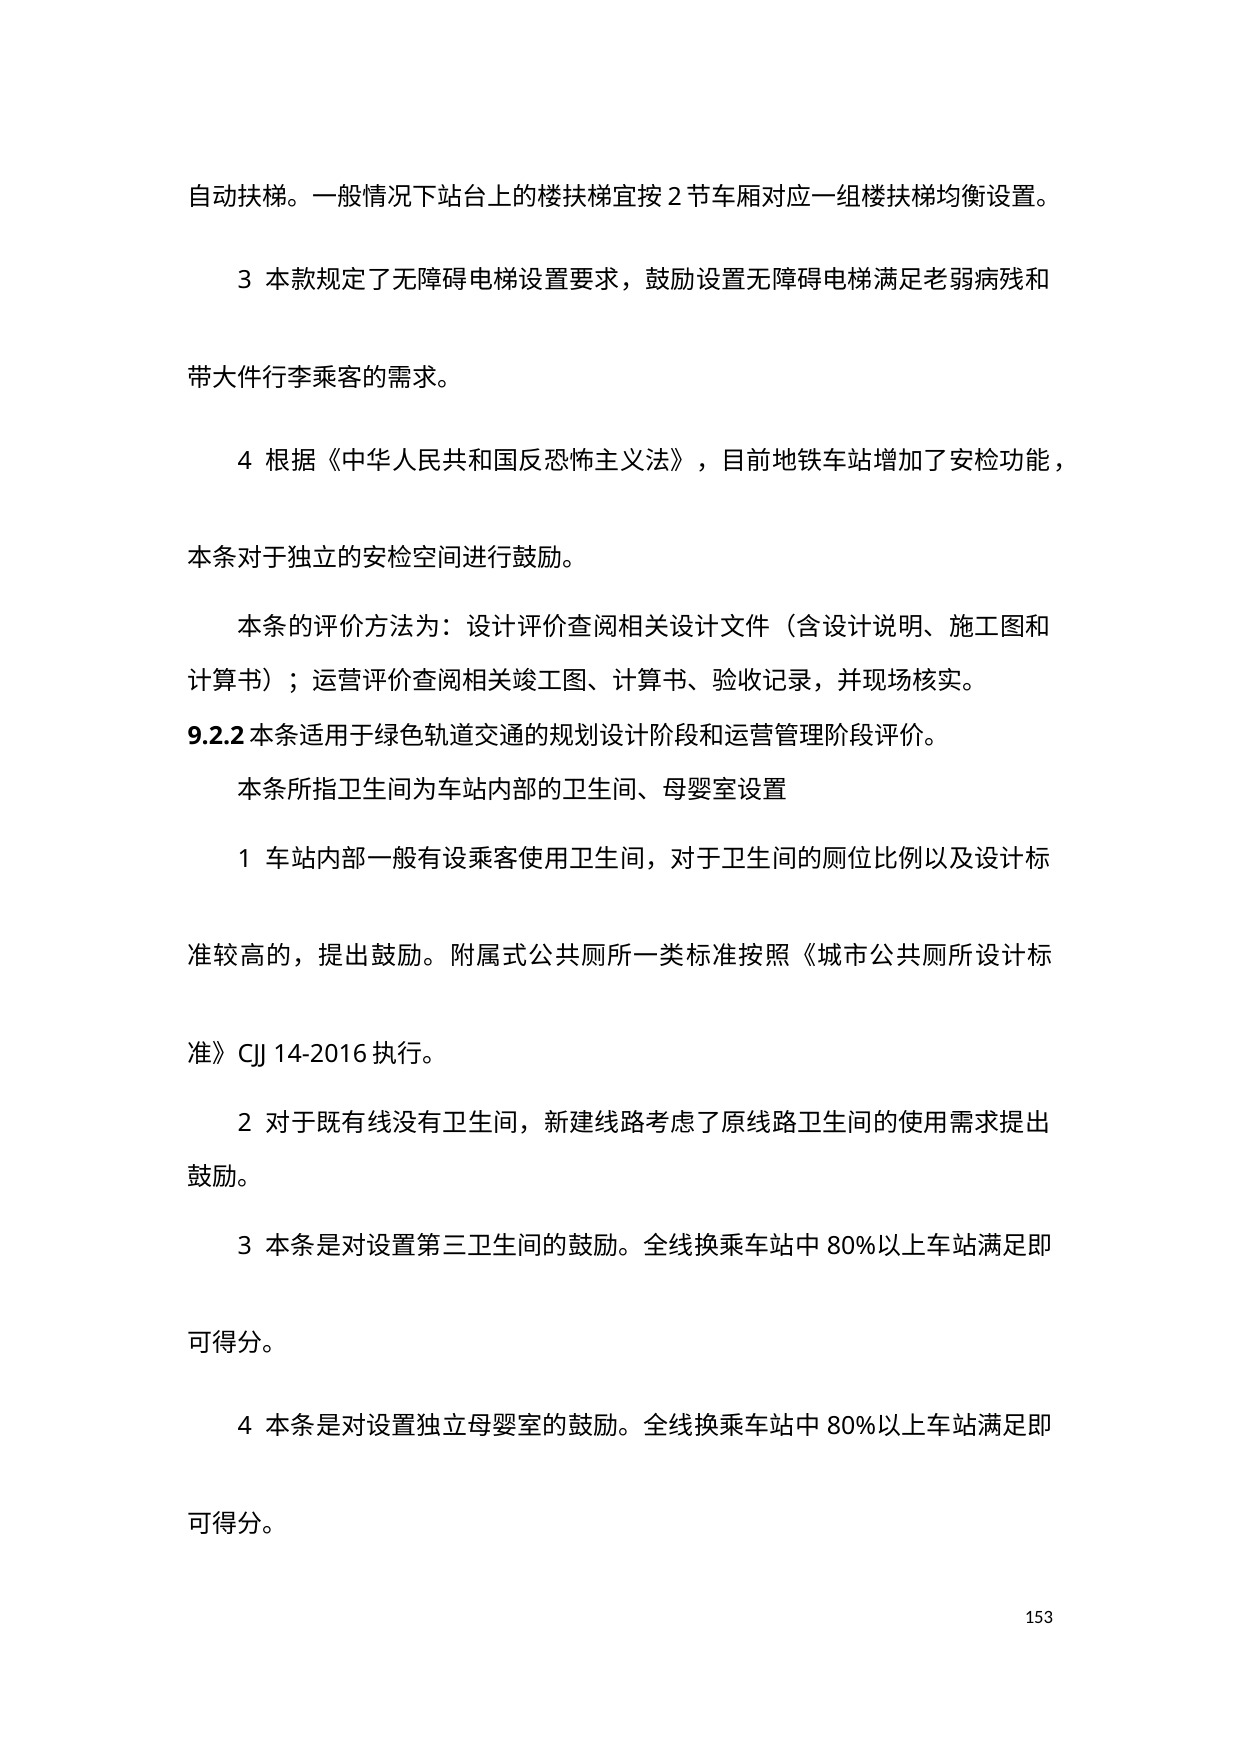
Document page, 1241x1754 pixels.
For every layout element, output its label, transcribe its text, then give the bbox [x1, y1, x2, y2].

text 1 车站内部一般有设乘客使用卫生间，对于卫生间的厕位比例以及设计标准较高的，提出鼓励。附属式公共厕所一类标准按照《城市公共厕所设计标准》CJJ 14-2016执行。 [187, 824, 1053, 1084]
text 2 对于既有线没有卫生间，新建线路考虑了原线路卫生间的使用需求提出鼓励。 [187, 1102, 1053, 1193]
text 3 本款规定了无障碍电梯设置要求，鼓励设置无障碍电梯满足老弱病残和带大件行李乘客的需求。 [187, 245, 1053, 408]
text 3 本条是对设置第三卫生间的鼓励。全线换乘车站中80%以上车站满足即可得分。 [187, 1211, 1053, 1373]
text 本条所指卫生间为车站内部的卫生间、母婴室设置 [187, 769, 1053, 806]
text 本条的评价方法为：设计评价查阅相关设计文件（含设计说明、施工图和计算书）；运营评价查阅相关竣工图、计算书、验收记录，并现场核实。 [187, 606, 1053, 697]
text 9.2.2本条适用于绿色轨道交通的规划设计阶段和运营管理阶段评价。 [187, 715, 1053, 751]
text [187, 162, 1053, 227]
text 4 根据《中华人民共和国反恐怖主义法》，目前地铁车站增加了安检功能，本条对于独立的安检空间进行鼓励。 [187, 426, 1053, 588]
text 4 本条是对设置独立母婴室的鼓励。全线换乘车站中80%以上车站满足即可得分。 [187, 1391, 1053, 1554]
